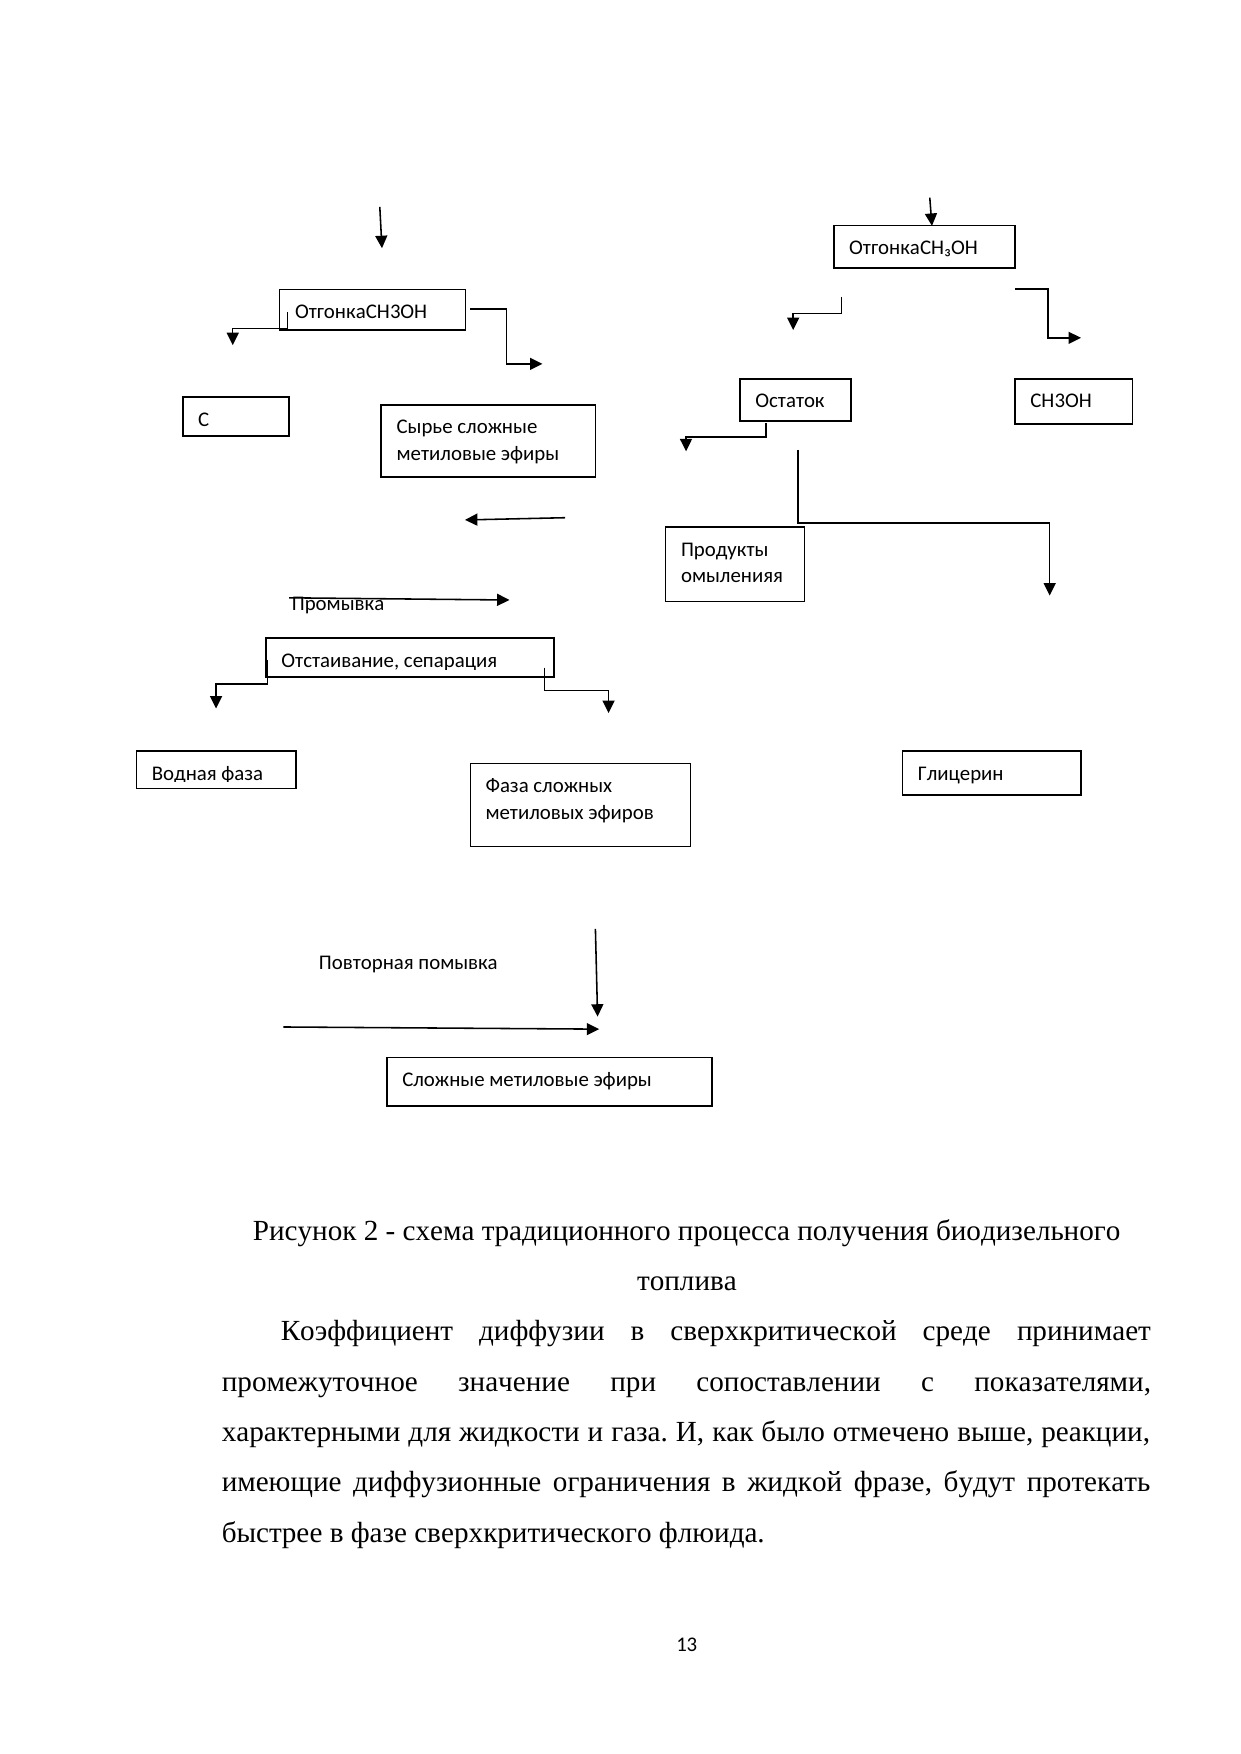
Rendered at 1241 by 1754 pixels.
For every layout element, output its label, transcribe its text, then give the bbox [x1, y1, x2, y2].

text Коэффициент диффузии в сверхкритической среде принимает промежуточное значение при сопоставлении с показателями, характерными для жидкости и газа. И, как было отмечено выше, реакции, имеющие диффузионные ограничения в жидкой фразе, будут протекать быстрее в фазе сверхкритического флюида. [222, 1313, 1152, 1548]
text Рисунок 2 - схема традиционного процесса получения биодизельного топлива [222, 1213, 1152, 1297]
